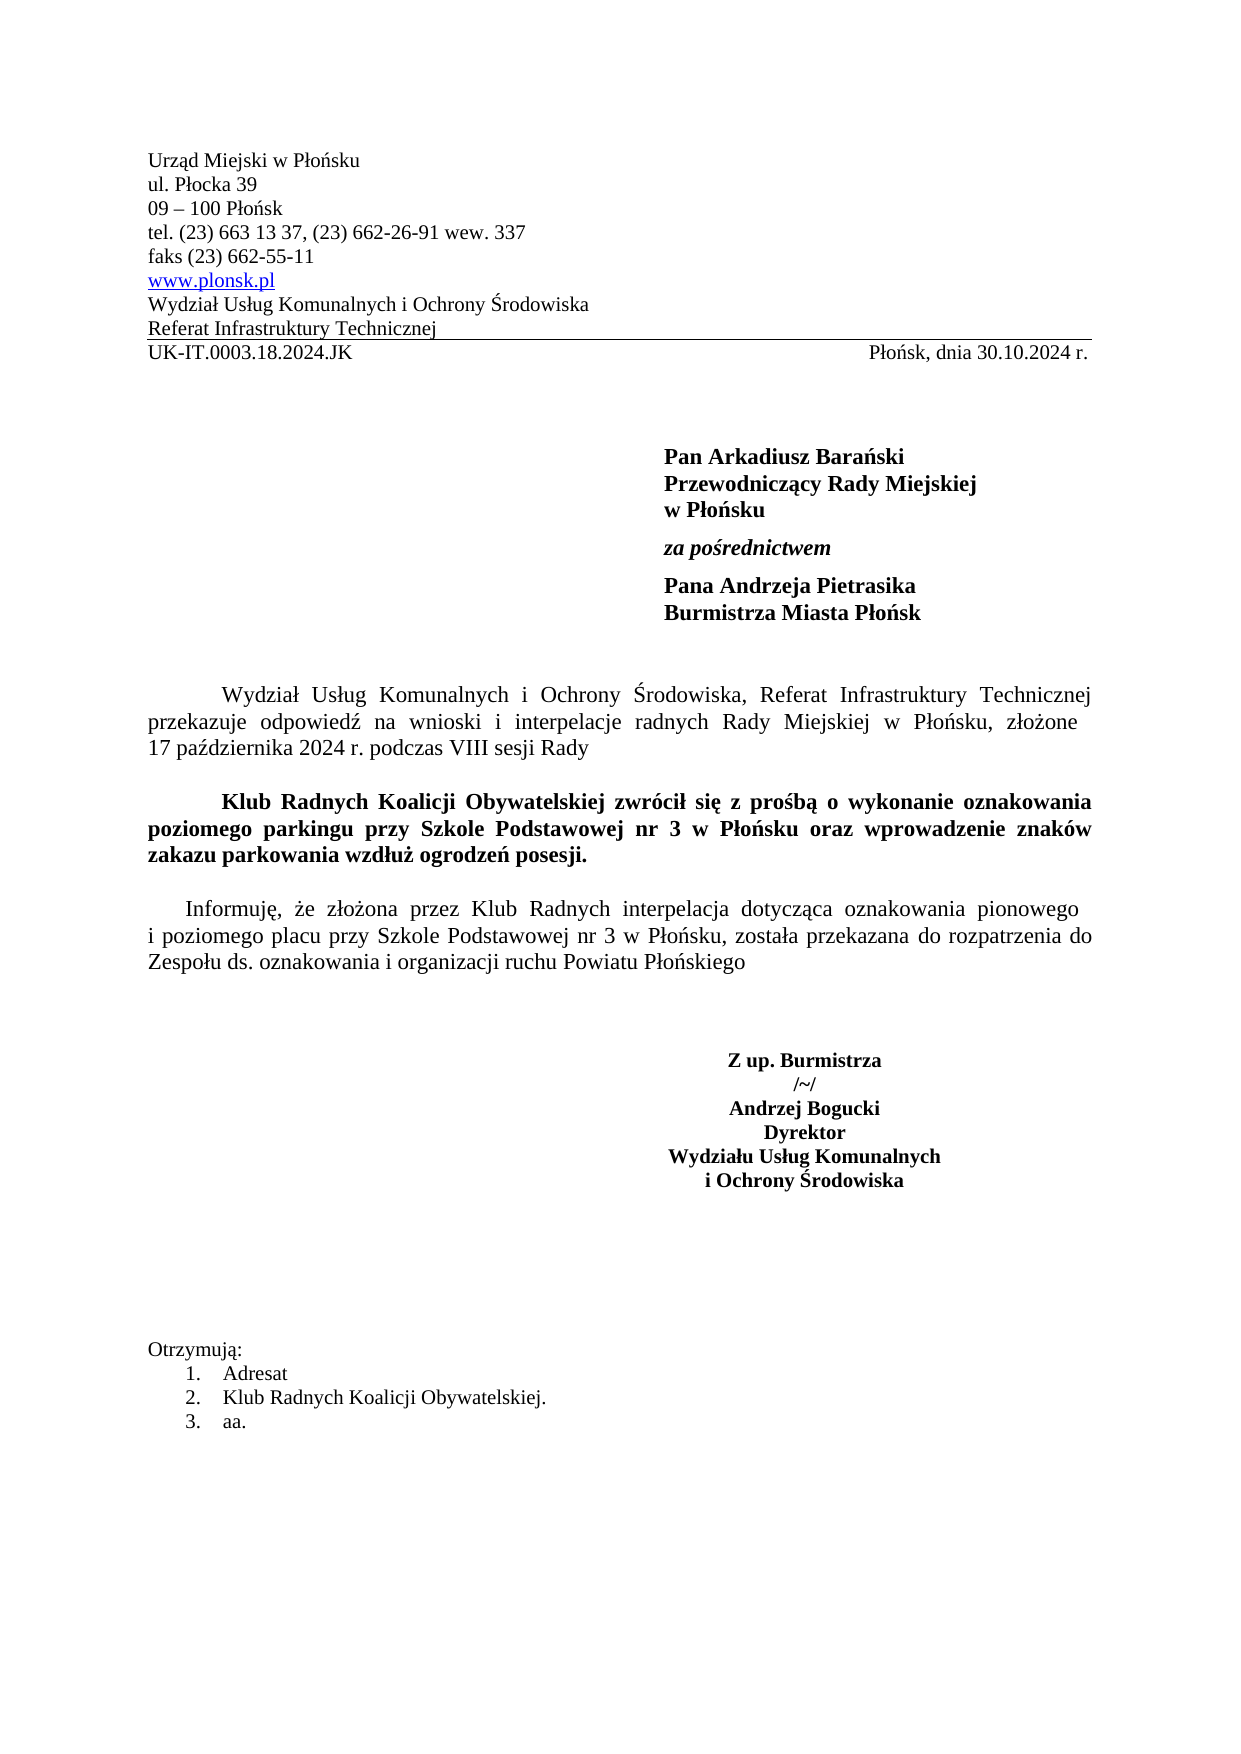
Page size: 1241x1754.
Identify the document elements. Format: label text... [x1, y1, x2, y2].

text i Ochrony Środowiska [443, 1168, 1093, 1192]
text Urząd Miejski w Płońsku [148, 148, 1093, 172]
text ul. Płocka 39 [148, 172, 1093, 196]
text Pan Arkadiusz Barański [664, 443, 1093, 469]
text www.plonsk.pl [148, 268, 1093, 292]
text Przewodniczący Rady Miejskiej w Płońsku [664, 469, 1093, 522]
text tel. (23) 663 13 37, (23) 662-26-91 wew. 337 [148, 220, 1093, 244]
text Klub Radnych Koalicji Obywatelskiej zwrócił się z prośbą o wykonanie oznakowania poziomego parkingu przy Szkole Podstawowej nr 3 w Płońsku oraz wprowadzenie znaków zakazu parkowania wzdłuż ogrodzeń posesji. [148, 788, 1093, 867]
text Informuję, że złożona przez Klub Radnych interpelacja dotycząca oznakowania pionowego i poziomego placu przy Szkole Podstawowej nr 3 w Płońsku, została przekazana do rozpatrzenia do Zespołu ds. oznakowania i organizacji ruchu Powiatu Płońskiego [148, 896, 1093, 974]
text Burmistrza Miasta Płońsk [664, 599, 1093, 625]
text Wydział Usług Komunalnych i Ochrony Środowiska, Referat Infrastruktury Technicznej przekazuje odpowiedź na wnioski i interpelacje radnych Rady Miejskiej w Płońsku, złożone 17 października 2024 r. podczas VIII sesji Rady [148, 681, 1093, 760]
text 09 – 100 Płońsk [148, 196, 1093, 220]
text Wydział Usług Komunalnych i Ochrony Środowiska [148, 292, 1093, 316]
text faks (23) 662-55-11 [148, 244, 1093, 268]
text za pośrednictwem [664, 534, 1093, 561]
text Andrzej Bogucki [443, 1096, 1093, 1120]
text Dyrektor [443, 1120, 1093, 1144]
text /~/ [443, 1072, 1093, 1096]
text Wydziału Usług Komunalnych [443, 1144, 1093, 1168]
text UK-IT.0003.18.2024.JK Płońsk, dnia 30.10.2024 r. [148, 340, 1093, 364]
list aa. [185, 1409, 1093, 1433]
text Pana Andrzeja Pietrasika [664, 573, 1093, 599]
text Otrzymują: [148, 1337, 1093, 1361]
text Z up. Burmistrza [443, 1048, 1093, 1072]
list Adresat [185, 1361, 1093, 1385]
text Referat Infrastruktury Technicznej [148, 316, 1093, 340]
list Klub Radnych Koalicji Obywatelskiej. [185, 1385, 1093, 1409]
